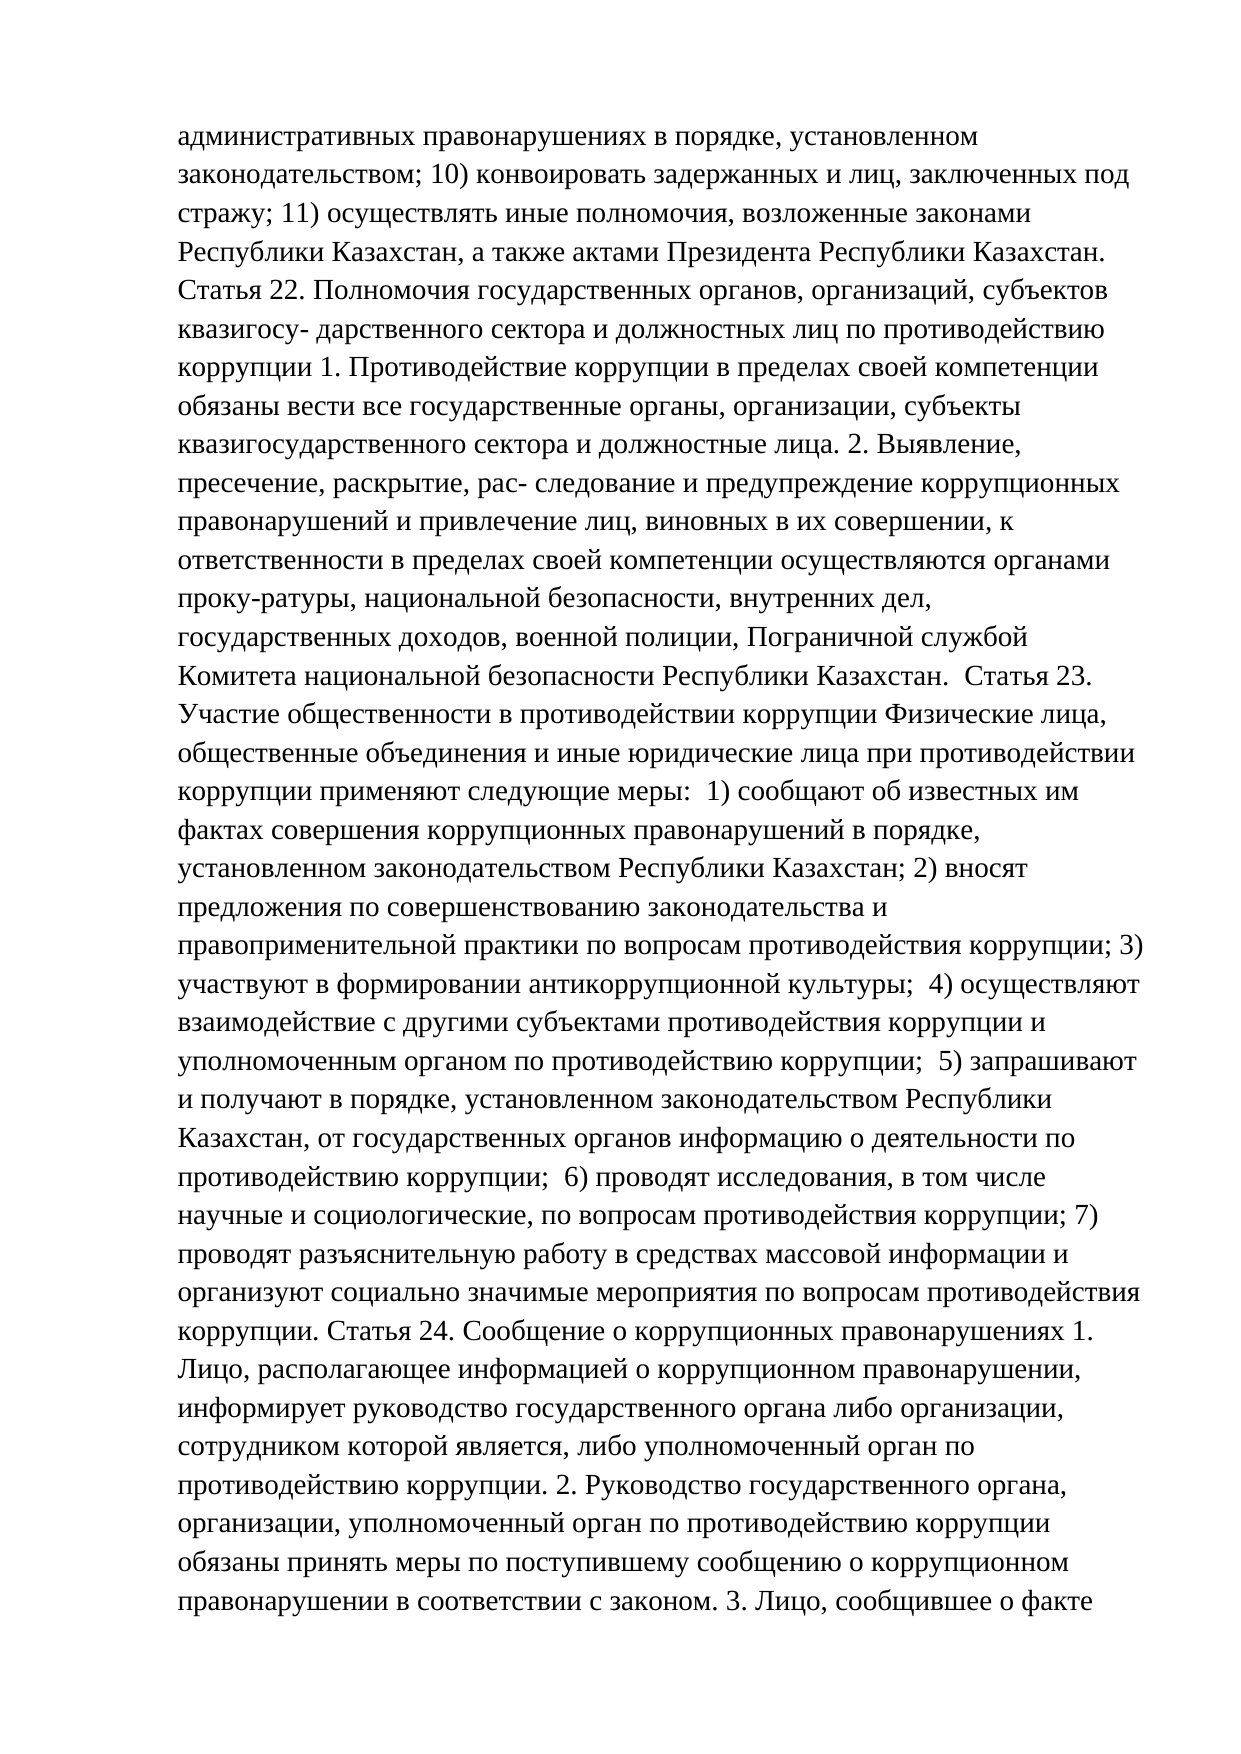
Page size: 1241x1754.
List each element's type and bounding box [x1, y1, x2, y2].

text [177, 118, 1152, 1616]
